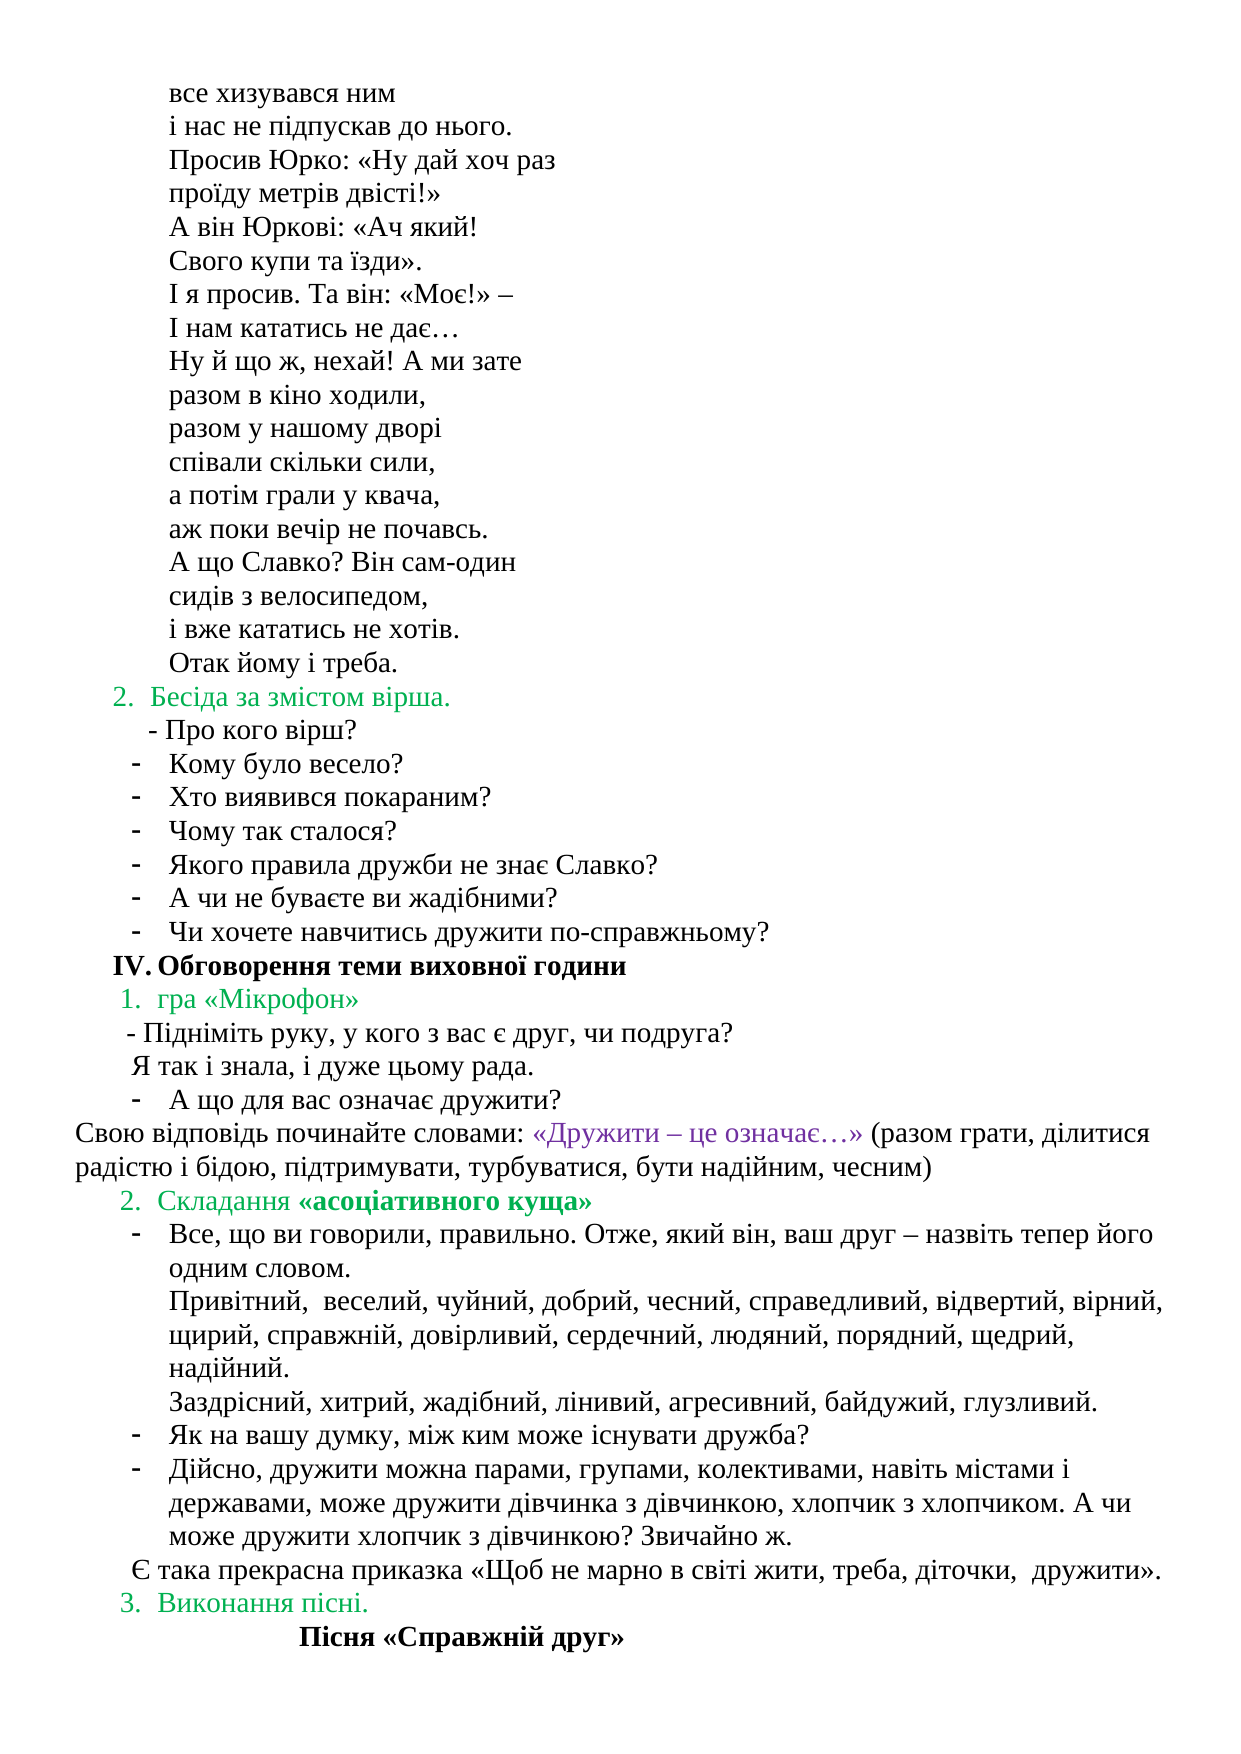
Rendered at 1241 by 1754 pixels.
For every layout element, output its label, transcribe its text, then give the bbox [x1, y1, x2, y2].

list Чи хочете навчитись дружити по-справжньому? [131, 914, 1165, 948]
text а потім грали у квача, [169, 477, 1165, 511]
list Дійсно, дружити можна парами, групами, колективами, навіть містами і державами, може дружити дівчинка з дівчинкою, хлопчик з хлопчиком. А чи може дружити хлопчик з дівчинкою? Звичайно ж. [131, 1451, 1165, 1552]
list Кому було весело? [131, 746, 1165, 779]
list гра «Мікрофон» [119, 981, 1165, 1015]
text Заздрісний, хитрий, жадібний, лінивий, агресивний, байдужий, глузливий. [169, 1384, 1165, 1417]
text все хизувався ним [169, 75, 1165, 108]
text Отак йому і треба. [169, 645, 1165, 679]
text і вже кататись не хотів. [169, 612, 1165, 645]
list Як на вашу думку, між ким може існувати дружба? [131, 1417, 1165, 1451]
list Якого правила дружби не знає Славко? [131, 847, 1165, 880]
text Свою відповідь починайте словами: «Дружити – це означає…» (разом грати, ділитися радістю і бідою, підтримувати, турбуватися, бути надійним, чесним) [75, 1116, 1165, 1183]
text сидів з велосипедом, [169, 578, 1165, 612]
text разом у нашому дворі [169, 410, 1165, 444]
text Я так і знала, і дуже цьому рада. [75, 1048, 1165, 1082]
list Хто виявився покараним? [131, 779, 1165, 813]
text А він Юркові: «Ач який! [169, 209, 1165, 243]
list А що для вас означає дружити? [131, 1082, 1165, 1116]
text і нас не підпускав до нього. [169, 108, 1165, 142]
list Складання «асоціативного куща» [119, 1183, 1165, 1216]
text Привітний, веселий, чуйний, добрий, чесний, справедливий, відвертий, вірний, щирий, справжній, довірливий, сердечний, людяний, порядний, щедрий, надійний. [169, 1283, 1165, 1384]
text Пісня «Справжній друг» [75, 1619, 1165, 1652]
list Бесіда за змістом вірша. [112, 679, 1165, 712]
text Просив Юрко: «Ну дай хоч раз [169, 142, 1165, 176]
text співали скільки сили, [169, 444, 1165, 477]
list Виконання пісні. [119, 1585, 1165, 1619]
text Свого купи та їзди». [169, 243, 1165, 276]
list Все, що ви говорили, правильно. Отже, який він, ваш друг – назвіть тепер його одним словом. [131, 1216, 1165, 1283]
text Ну й що ж, нехай! А ми зате [169, 343, 1165, 377]
text - Про кого вірш? [75, 712, 1165, 746]
list Обговорення теми виховної години [112, 948, 1165, 981]
text І нам кататись не дає… [169, 310, 1165, 343]
text - Підніміть руку, у кого з вас є друг, чи подруга? [75, 1015, 1165, 1048]
text І я просив. Та він: «Моє!» – [169, 276, 1165, 310]
text А що Славко? Він сам-один [169, 544, 1165, 578]
text Є така прекрасна приказка «Щоб не марно в світі жити, треба, діточки, дружити». [75, 1552, 1165, 1585]
text аж поки вечір не почавсь. [169, 511, 1165, 544]
text проїду метрів двісті!» [169, 176, 1165, 209]
text разом в кіно ходили, [169, 377, 1165, 410]
list Чому так сталося? [131, 813, 1165, 847]
list А чи не буваєте ви жадібними? [131, 880, 1165, 914]
